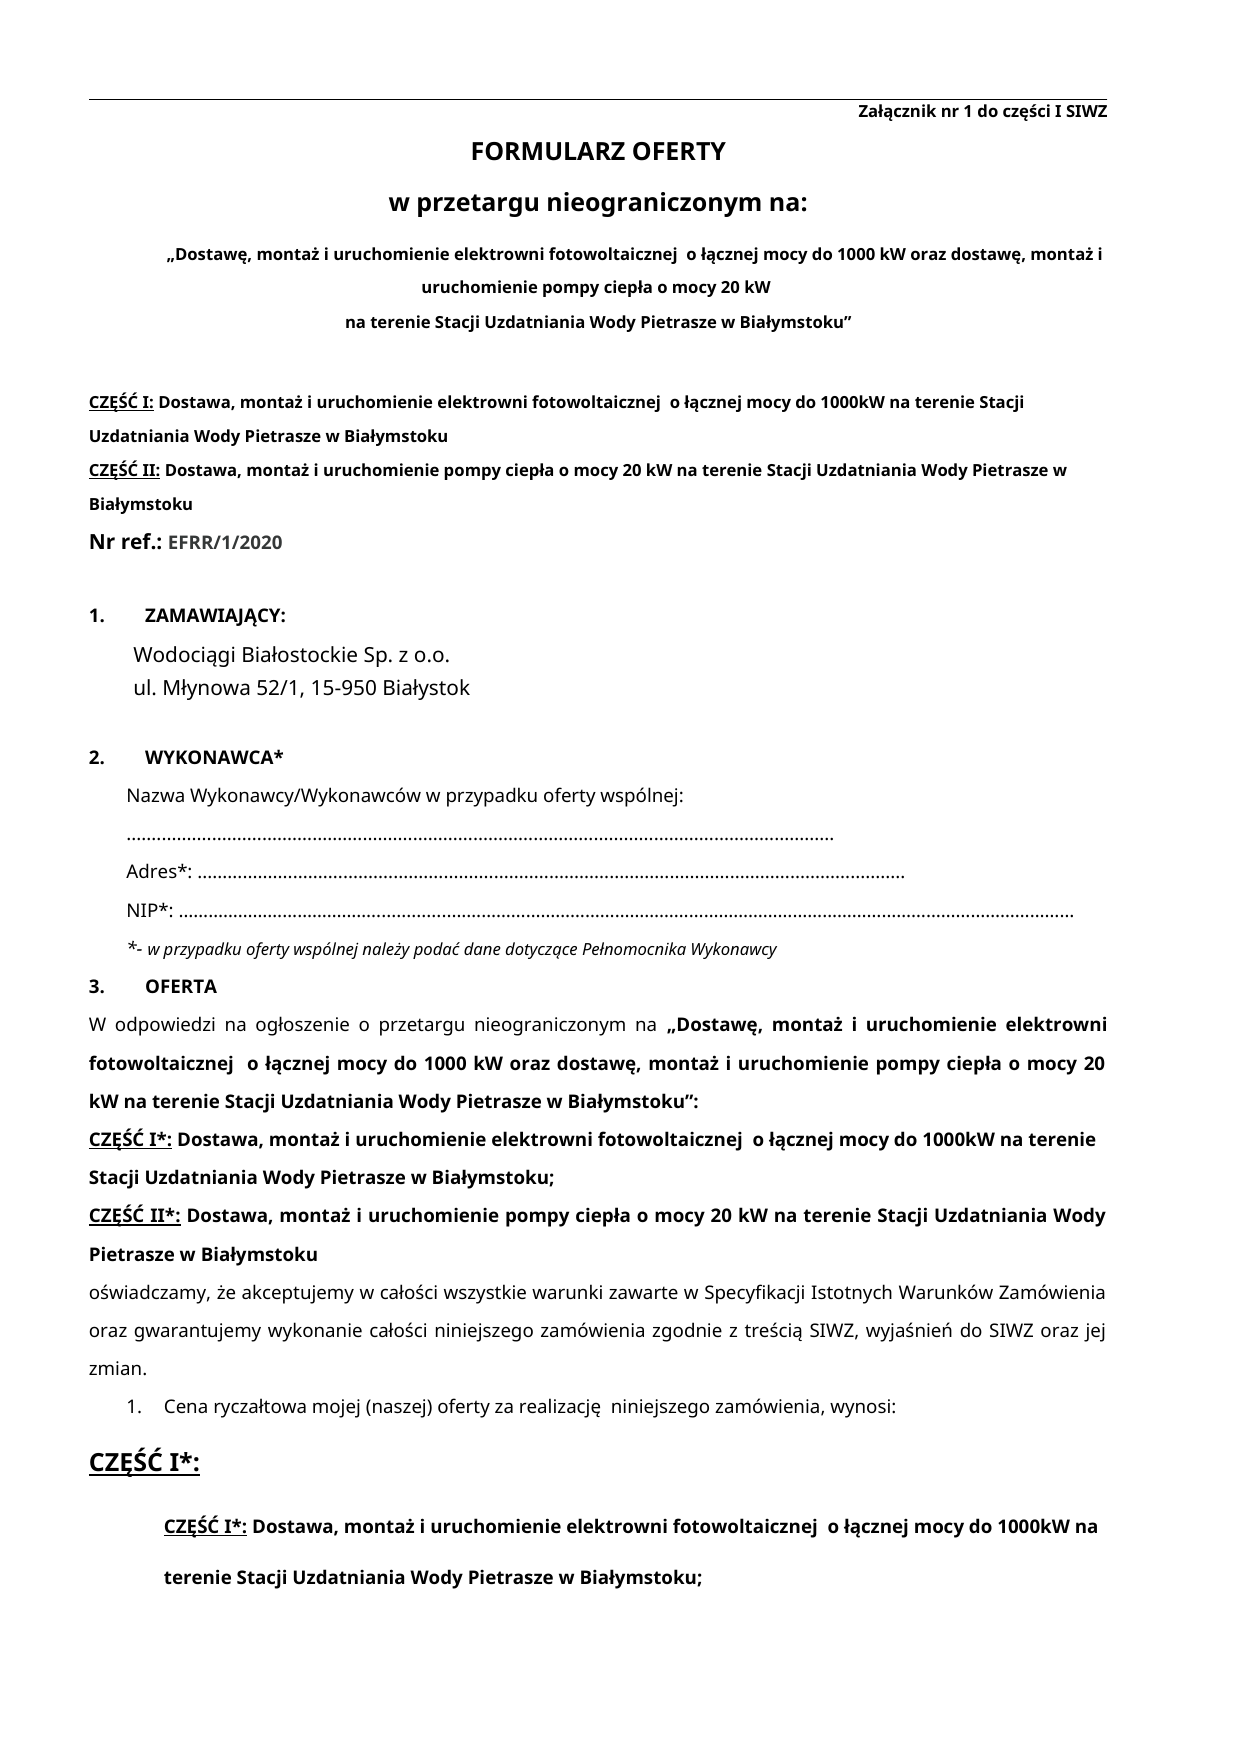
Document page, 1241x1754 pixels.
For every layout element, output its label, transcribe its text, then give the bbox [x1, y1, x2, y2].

text W odpowiedzi na ogłoszenie o przetargu nieograniczonym na „Dostawę, montaż i uruchomienie elektrowni fotowoltaicznej o łącznej mocy do 1000 kW oraz dostawę, montaż i uruchomienie pompy ciepła o mocy 20 kW na terenie Stacji Uzdatniania Wody Pietrasze w Białymstoku”: [89, 1012, 1107, 1113]
text NIP*: …………………………………................……………………………………………………………………………………………………………… [126, 897, 1107, 922]
text w przetargu nieograniczonym na: [89, 185, 1107, 219]
text *- w przypadku oferty wspólnej należy podać dane dotyczące Pełnomocnika Wykonawcy [126, 935, 1107, 961]
text CZĘŚĆ II: Dostawa, montaż i uruchomienie pompy ciepła o mocy 20 kW na terenie Stacji Uzdatniania Wody Pietrasze w Białymstoku [89, 459, 1107, 516]
text Adres*: ............................................................................................................................................. [126, 859, 1107, 884]
text ............................................................................................................................................. [126, 820, 1107, 846]
text Załącznik nr 1 do części I SIWZ [89, 100, 1107, 122]
text Nr ref.: EFRR/1/2020 [89, 527, 1107, 556]
text Nazwa Wykonawcy/Wykonawców w przypadku oferty wspólnej: [126, 782, 1107, 808]
text CZĘŚĆ I*: Dostawa, montaż i uruchomienie elektrowni fotowoltaicznej o łącznej mocy do 1000kW na terenie Stacji Uzdatniania Wody Pietrasze w Białymstoku; [164, 1513, 1107, 1589]
text 1. ZAMAWIAJĄCY: [89, 602, 1107, 628]
text ul. Młynowa 52/1, 15-950 Białystok [133, 673, 1107, 702]
text 2. WYKONAWCA* [89, 744, 1107, 769]
text CZĘŚĆ I*: Dostawa, montaż i uruchomienie elektrowni fotowoltaicznej o łącznej mocy do 1000kW na terenie Stacji Uzdatniania Wody Pietrasze w Białymstoku; [89, 1126, 1107, 1190]
text „Dostawę, montaż i uruchomienie elektrowni fotowoltaicznej o łącznej mocy do 1000 kW oraz dostawę, montaż i uruchomienie pompy ciepła o mocy 20 kW na terenie Stacji Uzdatniania Wody Pietrasze w Białymstoku” [89, 242, 1107, 333]
text CZĘŚĆ I*: [89, 1445, 1107, 1479]
text FORMULARZ OFERTY [89, 134, 1107, 168]
text Wodociągi Białostockie Sp. z o.o. [133, 641, 1107, 669]
text oświadczamy, że akceptujemy w całości wszystkie warunki zawarte w Specyfikacji Istotnych Warunków Zamówienia oraz gwarantujemy wykonanie całości niniejszego zamówienia zgodnie z treścią SIWZ, wyjaśnień do SIWZ oraz jej zmian. [89, 1279, 1107, 1381]
text CZĘŚĆ I: Dostawa, montaż i uruchomienie elektrowni fotowoltaicznej o łącznej mocy do 1000kW na terenie Stacji Uzdatniania Wody Pietrasze w Białymstoku [89, 391, 1107, 448]
text 3. OFERTA [89, 973, 1107, 999]
text CZĘŚĆ II*: Dostawa, montaż i uruchomienie pompy ciepła o mocy 20 kW na terenie Stacji Uzdatniania Wody Pietrasze w Białymstoku [89, 1203, 1107, 1266]
list Cena ryczałtowa mojej (naszej) oferty za realizację niniejszego zamówienia, wynosi: [126, 1394, 1107, 1419]
